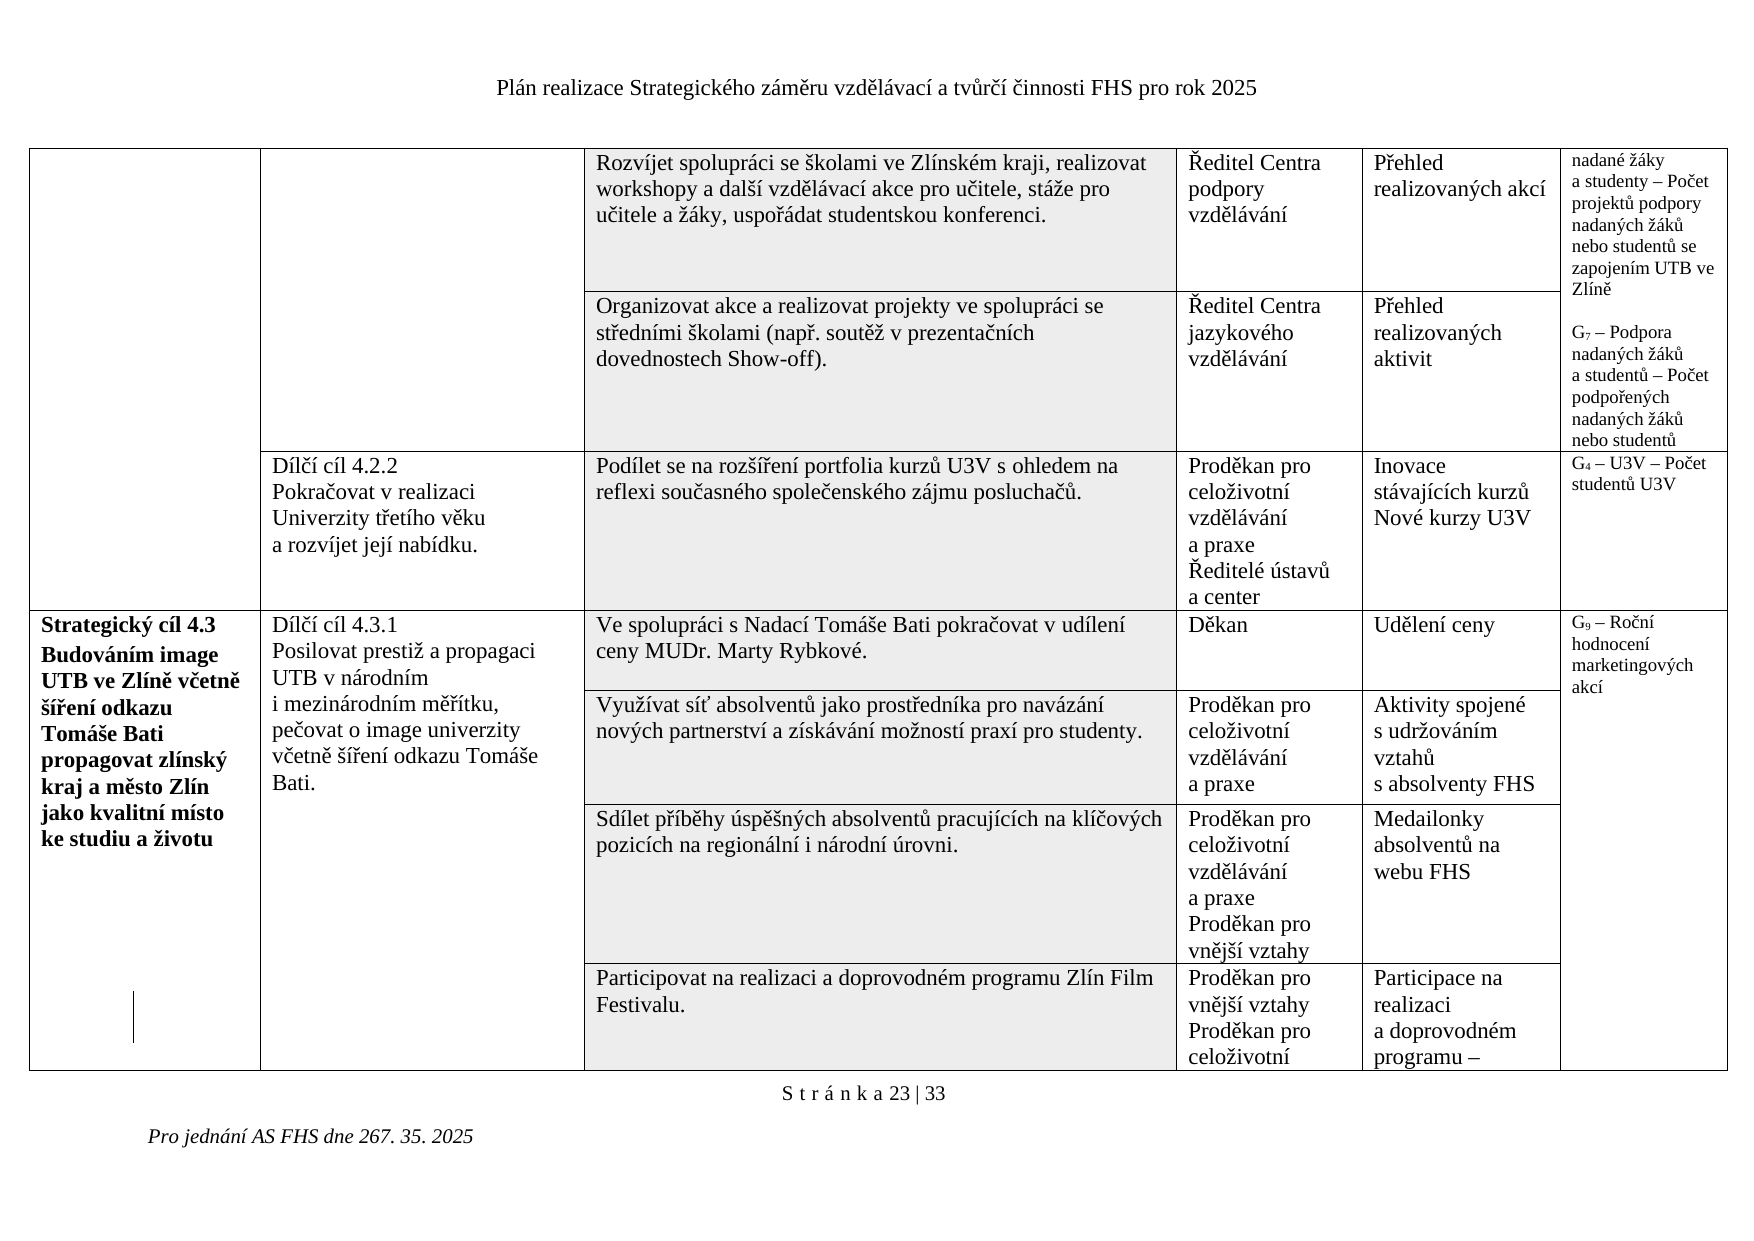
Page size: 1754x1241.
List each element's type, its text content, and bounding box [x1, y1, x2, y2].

table_cell Medailonky absolventů na webu FHS [1363, 805, 1560, 963]
table_cell Strategický cíl 4.3 Budováním image UTB ve Zlíně včetně šíření odkazu Tomáše Bati propagovat zlínský kraj a město Zlín jako kvalitní místo ke studiu a životu [30, 611, 260, 1070]
table_cell Proděkan pro celoživotní vzdělávání a praxe [1177, 691, 1362, 804]
table_cell Přehled realizovaných akcí [1363, 149, 1560, 291]
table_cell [1561, 149, 1727, 451]
table_cell Ředitel Centra jazykového vzdělávání [1177, 292, 1362, 451]
table_cell Proděkan pro celoživotní vzdělávání a praxe Proděkan pro vnější vztahy [1177, 805, 1362, 963]
table_cell Dílčí cíl 4.2.2 Pokračovat v realizaci Univerzity třetího věku a rozvíjet její nabídku. [261, 452, 584, 610]
table_cell G4 – U3V – Počet studentů U3V [1561, 452, 1727, 610]
table_cell Rozvíjet spolupráci se školami ve Zlínském kraji, realizovat workshopy a další vzdělávací akce pro učitele, stáže pro učitele a žáky, uspořádat studentskou konferenci. [585, 149, 1176, 291]
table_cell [30, 149, 260, 610]
table_cell Proděkan pro celoživotní vzdělávání a praxe Ředitelé ústavů a center [1177, 452, 1362, 610]
table_cell Udělení ceny [1363, 611, 1560, 690]
table_cell Využívat síť absolventů jako prostředníka pro navázání nových partnerství a získávání možností praxí pro studenty. [585, 691, 1176, 804]
table_cell Ředitel Centra podpory vzdělávání [1177, 149, 1362, 291]
table_cell Sdílet příběhy úspěšných absolventů pracujících na klíčových pozicích na regionální i národní úrovni. [585, 805, 1176, 963]
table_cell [261, 149, 584, 451]
table_cell Dílčí cíl 4.3.1 Posilovat prestiž a propagaci UTB v národním i mezinárodním měřítku, pečovat o image univerzity včetně šíření odkazu Tomáše Bati. [261, 611, 584, 1070]
table_cell Podílet se na rozšíření portfolia kurzů U3V s ohledem na reflexi současného společenského zájmu posluchačů. [585, 452, 1176, 610]
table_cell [1363, 964, 1560, 1070]
table_cell Organizovat akce a realizovat projekty ve spolupráci se středními školami (např. soutěž v prezentačních dovednostech Show-off). [585, 292, 1176, 451]
table_cell Inovace stávajících kurzů Nové kurzy U3V [1363, 452, 1560, 610]
table_cell Ve spolupráci s Nadací Tomáše Bati pokračovat v udílení ceny MUDr. Marty Rybkové. [585, 611, 1176, 690]
table_cell Přehled realizovaných aktivit [1363, 292, 1560, 451]
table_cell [585, 964, 1176, 1070]
table_cell Aktivity spojené s udržováním vztahů s absolventy FHS [1363, 691, 1560, 804]
table_cell G9 – Roční hodnocení marketingových akcí [1561, 611, 1727, 1070]
table_cell Děkan [1177, 611, 1362, 690]
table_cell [1177, 964, 1362, 1070]
